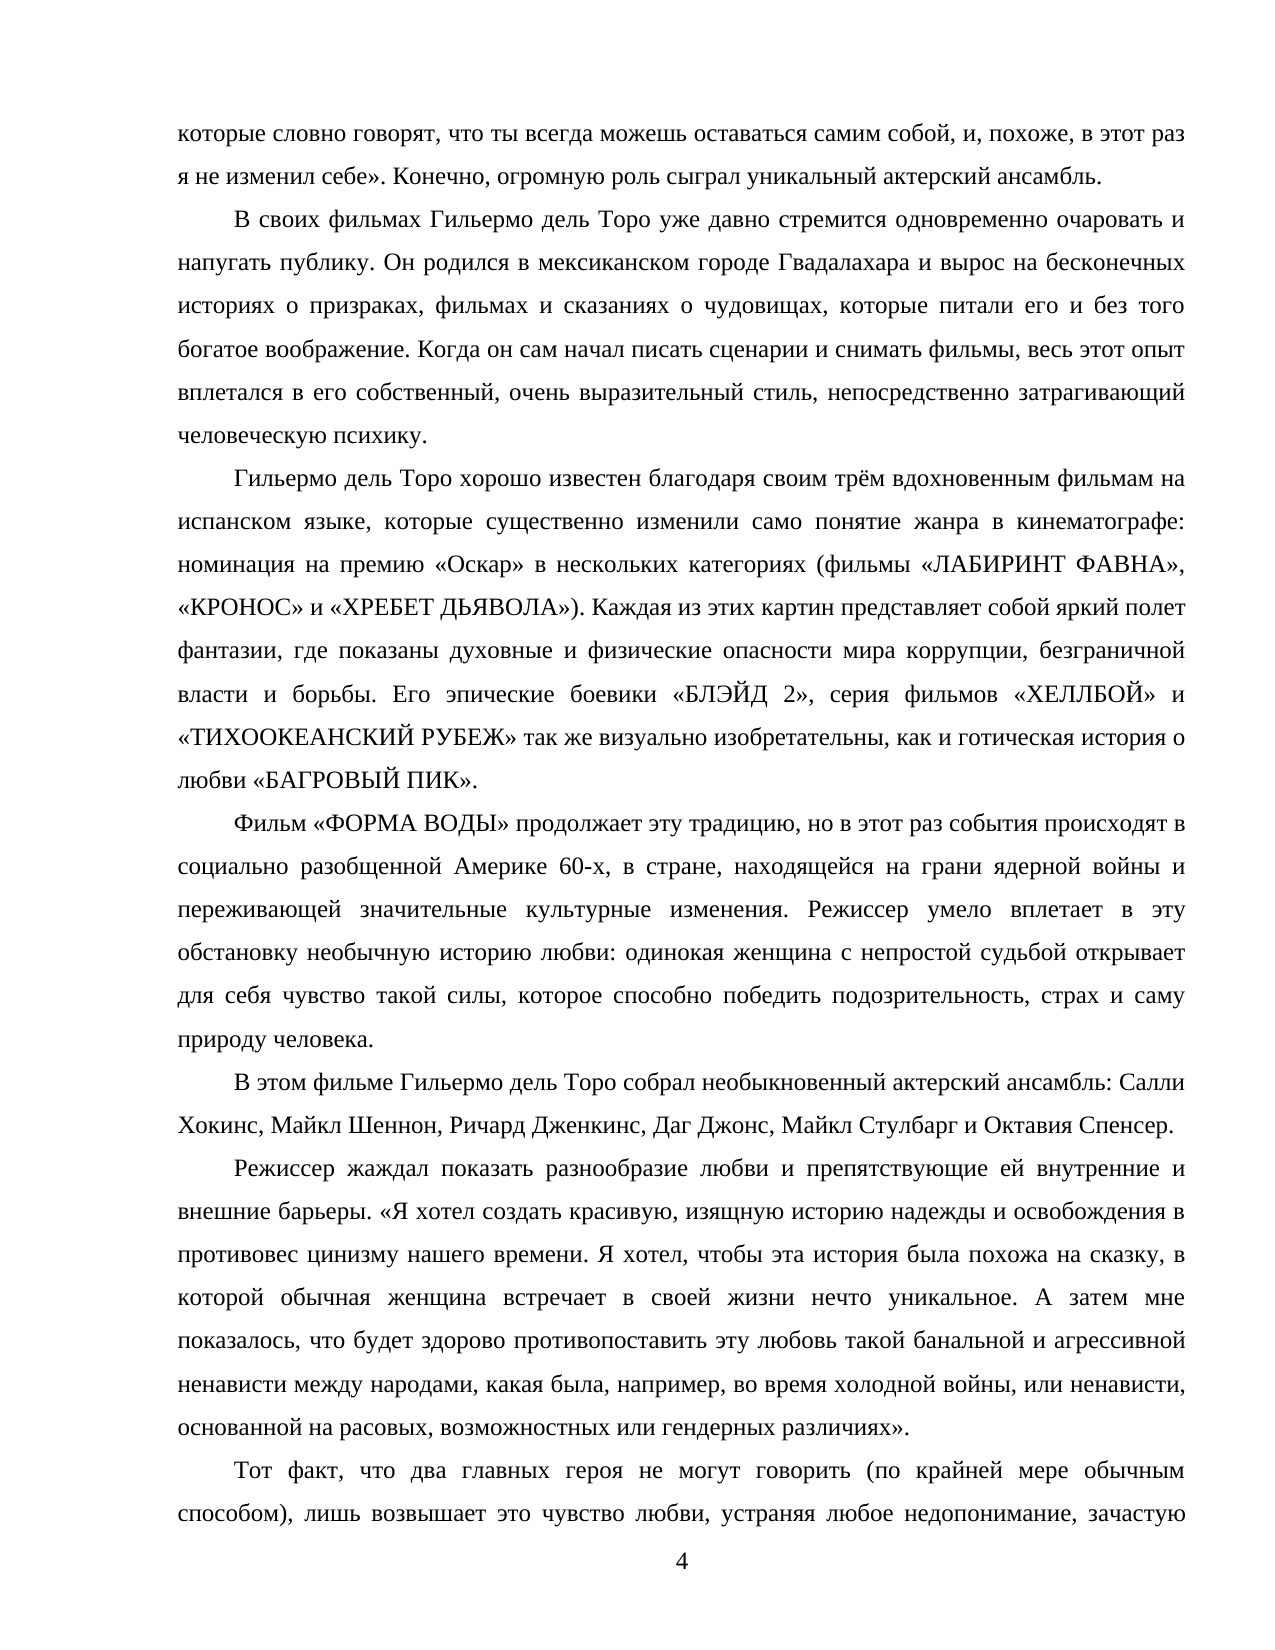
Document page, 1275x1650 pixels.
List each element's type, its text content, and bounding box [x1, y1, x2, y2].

text Фильм «ФОРМА ВОДЫ» продолжает эту традицию, но в этот раз события происходят в социально разобщенной Америке 60-х, в стране, находящейся на грани ядерной войны и переживающей значительные культурные изменения. Режиссер умело вплетает в эту обстановку необычную историю любви: одинокая женщина с непростой судьбой открывает для себя чувство такой силы, которое способно победить подозрительность, страх и саму природу человека. [177, 808, 1186, 1052]
text В своих фильмах Гильермо дель Торо уже давно стремится одновременно очаровать и напугать публику. Он родился в мексиканском городе Гвадалахара и вырос на бесконечных историях о призраках, фильмах и сказаниях о чудовищах, которые питали его и без того богатое воображение. Когда он сам начал писать сценарии и снимать фильмы, весь этот опыт вплетался в его собственный, очень выразительный стиль, непосредственно затрагивающий человеческую психику. [177, 204, 1186, 449]
text В этом фильме Гильермо дель Торо собрал необыкновенный актерский ансамбль: Салли Хокинс, Майкл Шеннон, Ричард Дженкинс, Даг Джонс, Майкл Стулбарг и Октавия Спенсер. [177, 1067, 1186, 1139]
text Гильермо дель Торо хорошо известен благодаря своим трём вдохновенным фильмам на испанском языке, которые существенно изменили само понятие жанра в кинематографе: номинация на премию «Оскар» в нескольких категориях (фильмы «ЛАБИРИНТ ФАВНА», «КРОНОС» и «ХРЕБЕТ ДЬЯВОЛА»). Каждая из этих картин представляет собой яркий полет фантазии, где показаны духовные и физические опасности мира коррупции, безграничной власти и борьбы. Его эпические боевики «БЛЭЙД 2», серия фильмов «ХЕЛЛБОЙ» и «ТИХООКЕАНСКИЙ РУБЕЖ» так же визуально изобретательны, как и готическая история о любви «БАГРОВЫЙ ПИК». [177, 463, 1186, 794]
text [177, 118, 1186, 190]
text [177, 1455, 1186, 1527]
text Режиссер жаждал показать разнообразие любви и препятствующие ей внутренние и внешние барьеры. «Я хотел создать красивую, изящную историю надежды и освобождения в противовес цинизму нашего времени. Я хотел, чтобы эта история была похожа на сказку, в которой обычная женщина встречает в своей жизни нечто уникальное. А затем мне показалось, что будет здорово противопоставить эту любовь такой банальной и агрессивной ненависти между народами, какая была, например, во время холодной войны, или ненависти, основанной на расовых, возможностных или гендерных различиях». [177, 1153, 1186, 1441]
